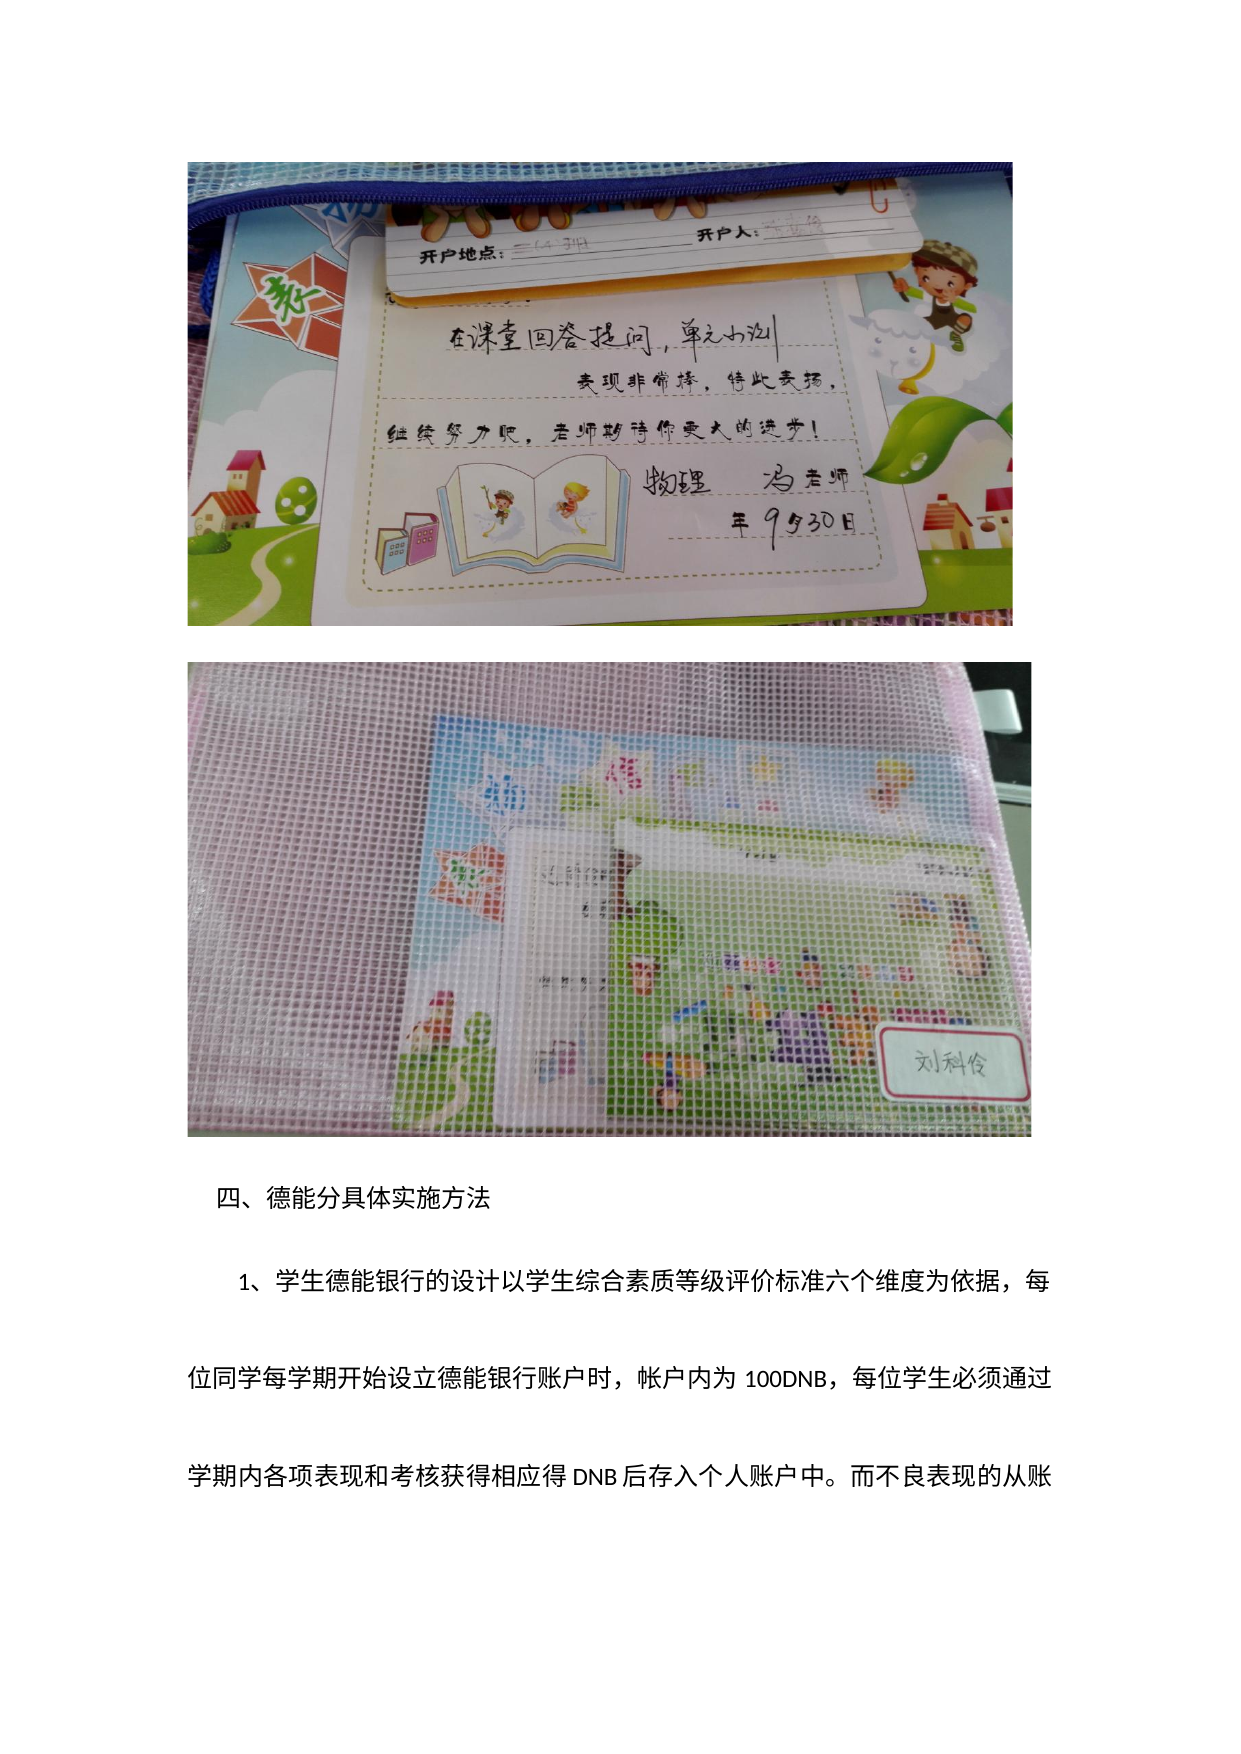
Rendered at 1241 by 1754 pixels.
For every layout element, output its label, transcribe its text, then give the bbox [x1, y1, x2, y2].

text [187, 1247, 1053, 1507]
picture [187, 162, 1013, 626]
text 四、德能分具体实施方法 [187, 1164, 1053, 1229]
picture [187, 662, 1032, 1137]
